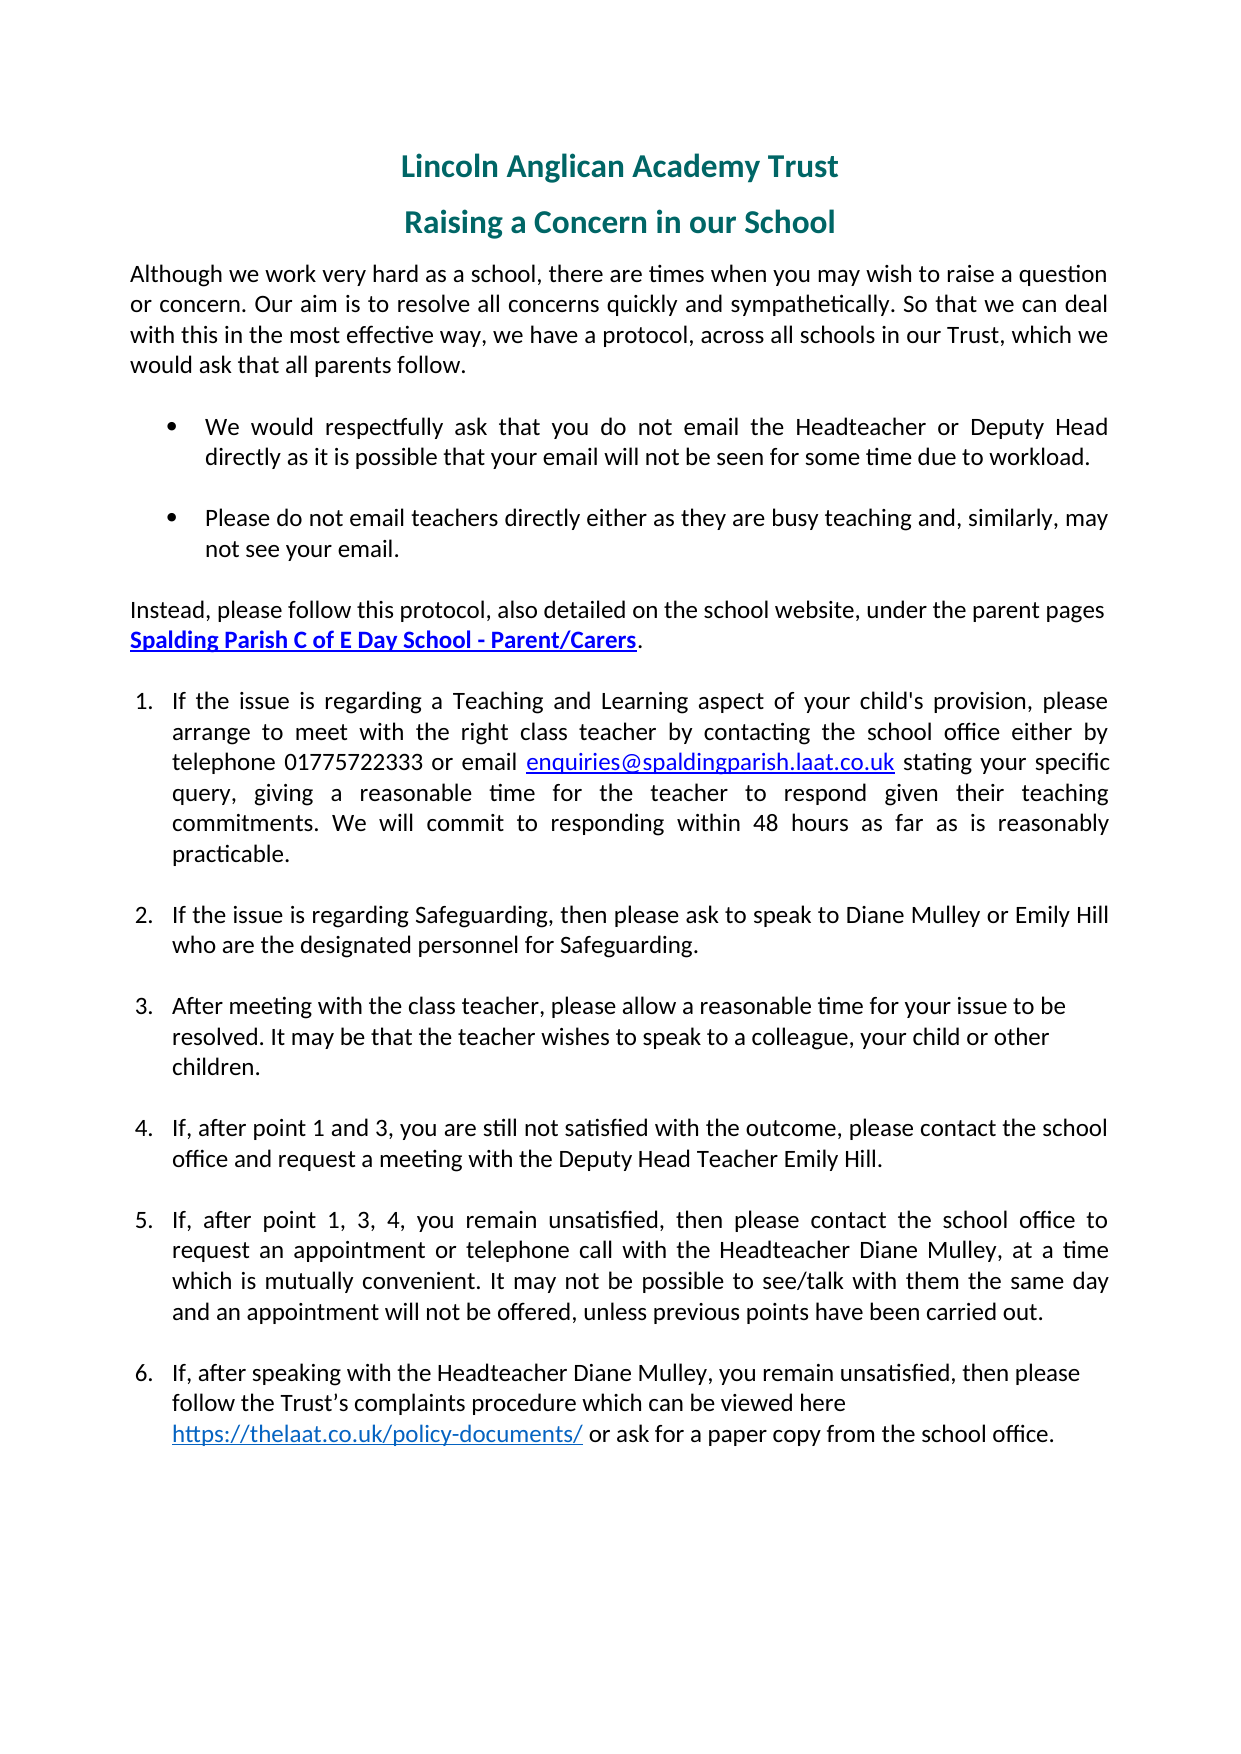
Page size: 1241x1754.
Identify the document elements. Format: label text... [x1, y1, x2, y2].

list If, after speaking with the Headteacher Diane Mulley, you remain unsatisfied, then please follow the Trust’s complaints procedure which can be viewed here https://thelaat.co.uk/policy-documents/ or ask for a paper copy from the school office. [134, 1357, 1110, 1448]
list If, after point 1, 3, 4, you remain unsatisfied, then please contact the school office to request an appointment or telephone call with the Headteacher Diane Mulley, at a time which is mutually convenient. It may not be possible to see/talk with them the same day and an appointment will not be offered, unless previous points have been carried out. [134, 1204, 1110, 1326]
text Instead, please follow this protocol, also detailed on the school website, under the parent pages Spalding Parish C of E Day School - Parent/Carers. [130, 594, 1110, 655]
list After meeting with the class teacher, please allow a reasonable time for your issue to be resolved. It may be that the teacher wishes to speak to a colleague, your child or other children. [134, 991, 1110, 1082]
text Although we work very hard as a school, there are times when you may wish to raise a question or concern. Our aim is to resolve all concerns quickly and sympathetically. So that we can deal with this in the most effective way, we have a protocol, across all schools in our Trust, which we would ask that all parents follow. [130, 258, 1110, 380]
list Please do not email teachers directly either as they are busy teaching and, similarly, may not see your email. [167, 502, 1110, 563]
text Lincoln Anglican Academy Trust [130, 145, 1110, 186]
list If the issue is regarding a Teaching and Learning aspect of your child's provision, please arrange to meet with the right class teacher by contacting the school office either by telephone 01775722333 or email enquiries@spaldingparish.laat.co.uk stating your specific query, giving a reasonable time for the teacher to respond given their teaching commitments. We will commit to responding within 48 hours as far as is reasonably practicable. [134, 685, 1110, 868]
list We would respectfully ask that you do not email the Headteacher or Deputy Head directly as it is possible that your email will not be seen for some time due to workload. [167, 411, 1110, 472]
list If, after point 1 and 3, you are still not satisfied with the outcome, please contact the school office and request a meeting with the Deputy Head Teacher Emily Hill. [134, 1113, 1110, 1174]
text Raising a Concern in our School [130, 202, 1110, 242]
list If the issue is regarding Safeguarding, then please ask to speak to Diane Mulley or Emily Hill who are the designated personnel for Safeguarding. [134, 899, 1110, 960]
